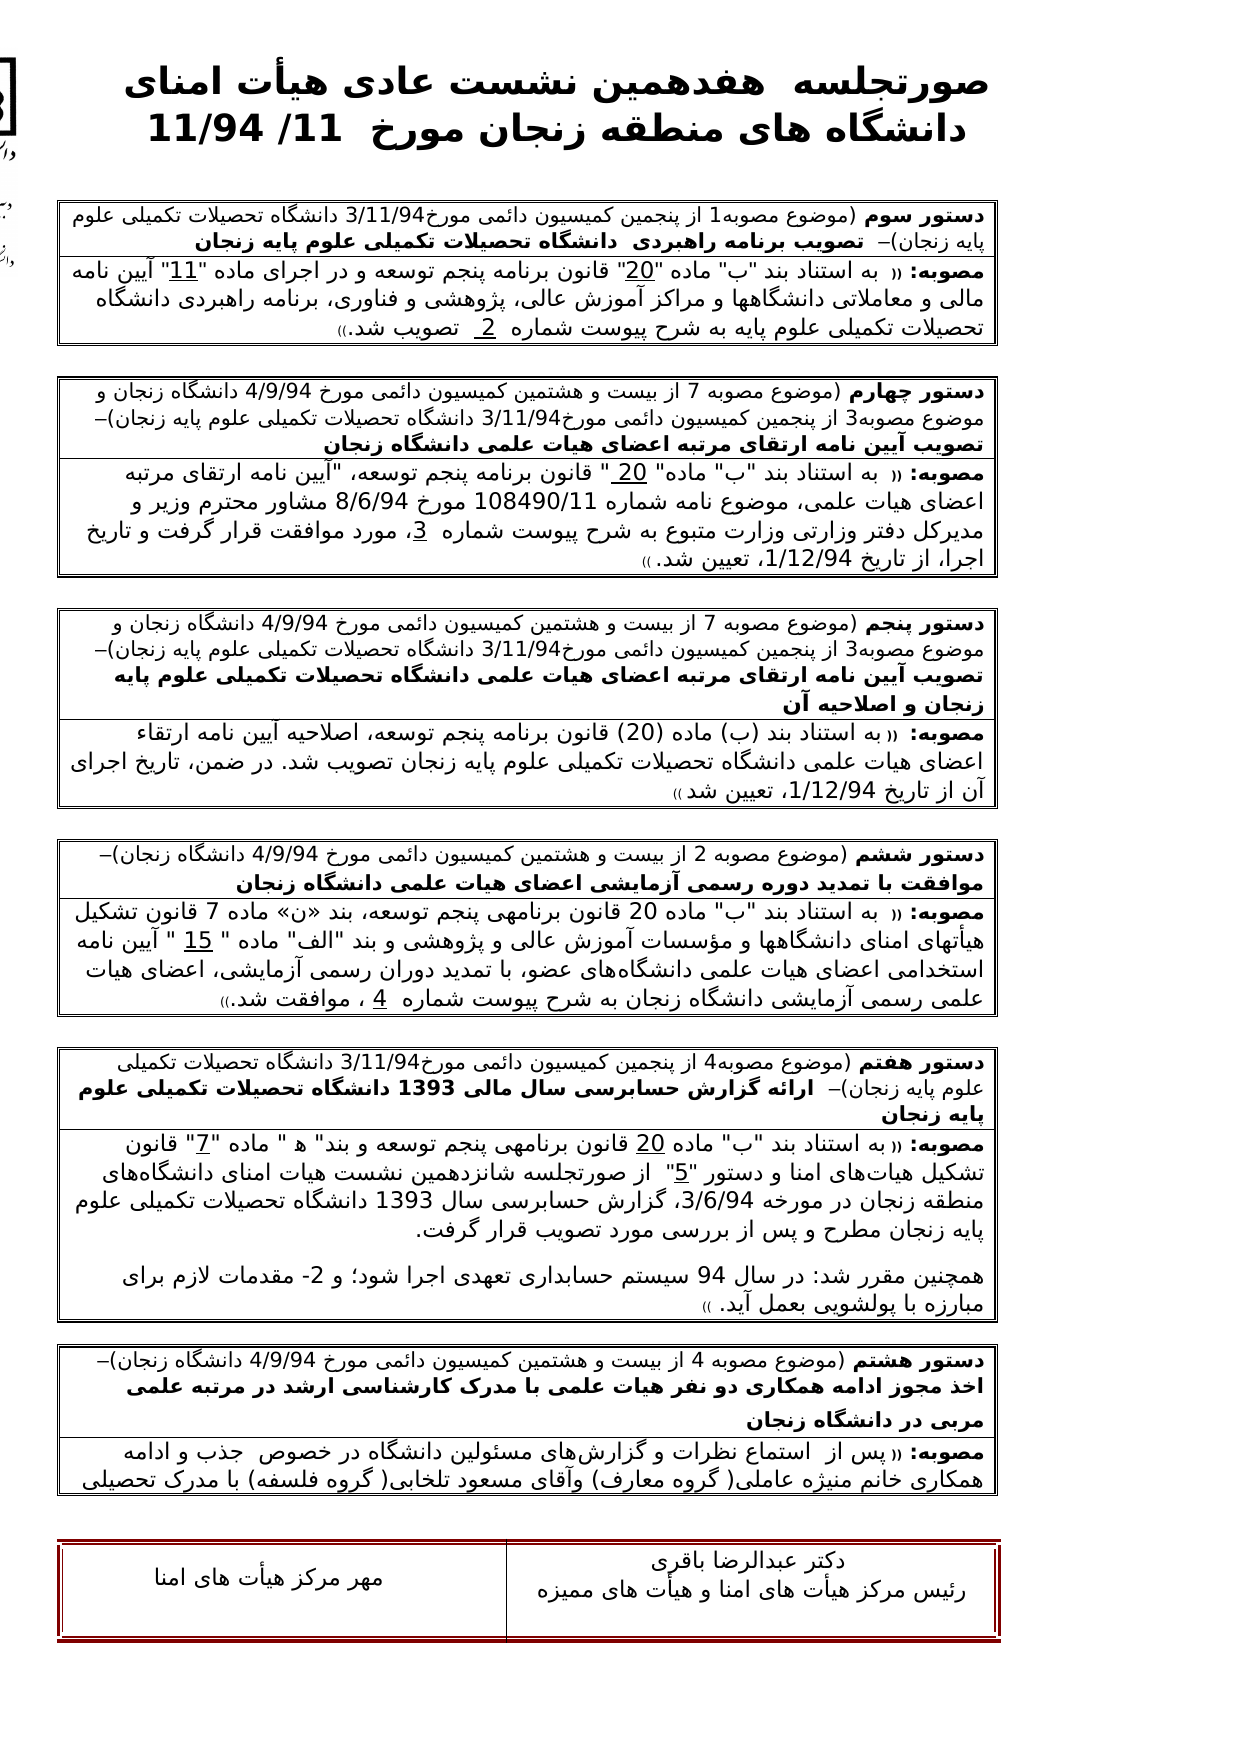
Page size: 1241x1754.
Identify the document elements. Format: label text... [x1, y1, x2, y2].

table_cell مصوبه: (( به استناد بند "ب" ماده "20" قانون برنامه پنجم توسعه و در اجرای ماده "11" آیین نامه مالی و معاملاتی دانشگاهها و مراکز آموزش عالی، پژوهشی و فناوری، برنامه راهبردی دانشگاه تحصیلات تکمیلی علوم پایه به شرح پیوست شماره 2 تصویب شد.)) [60, 257, 994, 343]
table_cell مصوبه: (( به استناد بند "ب" ماده" 20 " قانون برنامه پنجم توسعه، "آیین نامه ارتقای مرتبه اعضای هیات علمی، موضوع نامه شماره 108490/11 مورخ 8/6/94 مشاور محترم وزیر و مدیرکل دفتر وزارتی وزارت متبوع به شرح پیوست شماره 3، مورد موافقت قرار گرفت و تاریخ اجرا، از تاریخ 1/12/94، تعیین شد. )) [60, 459, 994, 574]
table_cell مصوبه: (( به استناد بند (ب) ماده (20) قانون برنامه پنجم توسعه، اصلاحیه آیین نامه ارتقاء اعضای هیات علمی دانشگاه تحصیلات تکمیلی علوم پایه زنجان تصویب شد. در ضمن، تاریخ اجرای آن از تاریخ 1/12/94، تعیین شد )) [60, 720, 994, 806]
table_header دستور هفتم (موضوع مصوبه4 از پنجمین کمیسیون دائمی مورخ3/11/94 دانشگاه تحصیلات تکمیلی علوم پایه زنجان)– ارائه گزارش حسابرسی سال مالی 1393 دانشگاه تحصیلات تکمیلی علوم پایه زنجان [60, 1050, 994, 1129]
table_header دستور پنجم (موضوع مصوبه 7 از بیست و هشتمین کمیسیون دائمی مورخ 4/9/94 دانشگاه زنجان و موضوع مصوبه3 از پنجمین کمیسیون دائمی مورخ3/11/94 دانشگاه تحصیلات تکمیلی علوم پایه زنجان)– تصویب آیین نامه ارتقای مرتبه اعضای هیات علمی دانشگاه تحصیلات تکمیلی علوم پایه زنجان و اصلاحیه آن [60, 611, 994, 718]
table_header دستور چهارم (موضوع مصوبه 7 از بیست و هشتمین کمیسیون دائمی مورخ 4/9/94 دانشگاه زنجان و موضوع مصوبه3 از پنجمین کمیسیون دائمی مورخ3/11/94 دانشگاه تحصیلات تکمیلی علوم پایه زنجان)– تصویب آیین نامه ارتقای مرتبه اعضای هیات علمی دانشگاه زنجان [60, 380, 994, 458]
table_header دستور هشتم (موضوع مصوبه 4 از بیست و هشتمین کمیسیون دائمی مورخ 4/9/94 دانشگاه زنجان)– اخذ مجوز ادامه همکاری دو نفر هیات علمی با مدرک کارشناسی ارشد در مرتبه علمی مربی در دانشگاه زنجان [60, 1348, 994, 1437]
table_cell مصوبه: (( به استناد بند "ب" ماده 20 قانون برنامهی پنجم توسعه و بند" ﻫ " ماده "7" قانون تشکیل هیات‌های امنا و دستور "5" از صورتجلسه شانزدهمین نشست هیات امنای دانشگاه‌های منطقه زنجان در مورخه 3/6/94، گزارش حسابرسی سال 1393 دانشگاه تحصیلات تکمیلی علوم پایه زنجان مطرح و پس از بررسی مورد تصویب قرار گرفت. همچنین مقرر شد: در سال 94 سیستم حسابداری تعهدی اجرا شود؛ و 2- مقدمات لازم برای مبارزه با پولشویی بعمل آید. )) [60, 1130, 994, 1319]
table_header دستور سوم (موضوع مصوبه1 از پنجمین کمیسیون دائمی مورخ3/11/94 دانشگاه تحصیلات تکمیلی علوم پایه زنجان)– تصویب برنامه راهبردی دانشگاه تحصیلات تکمیلی علوم پایه زنجان [60, 203, 994, 256]
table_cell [60, 1438, 994, 1493]
picture [0, 47, 19, 277]
table_header دستور ششم (موضوع مصوبه 2 از بیست و هشتمین کمیسیون دائمی مورخ 4/9/94 دانشگاه زنجان)– موافقت با تمدید دوره رسمی آزمایشی اعضای هیات علمی دانشگاه زنجان [60, 842, 994, 897]
table_cell مصوبه: (( به استناد بند "ب" ماده 20 قانون برنامهی پنجم توسعه، بند «ن» ماده 7 قانون تشکیل هیأتهای امنای دانشگاهها و مؤسسات آموزش عالی و پژوهشی و بند "الف" ماده " 15 " آیین نامه استخدامی اعضای هیات علمی دانشگاه‌های عضو، با تمدید دوران رسمی آزمایشی، اعضای هیات علمی رسمی آزمایشی دانشگاه زنجان به شرح پیوست شماره 4 ، موافقت شد.)) [60, 899, 994, 1013]
